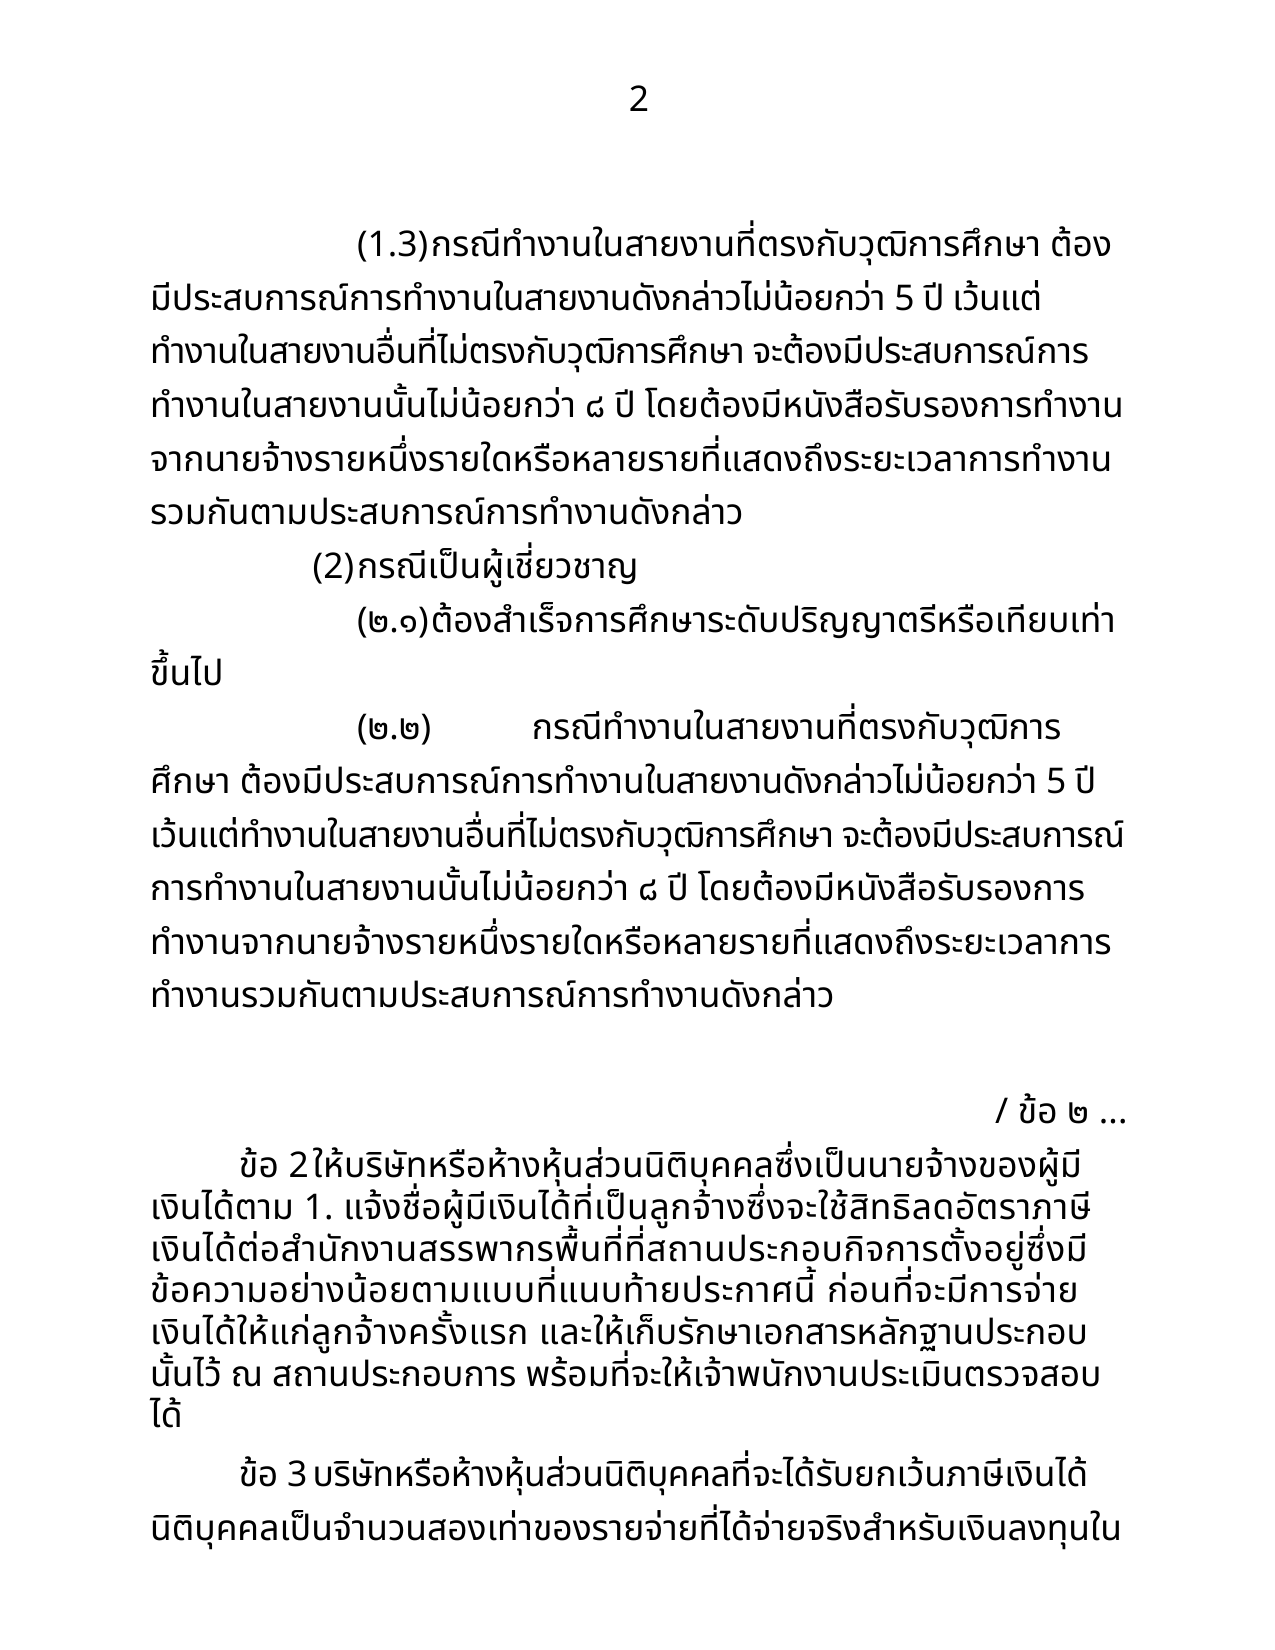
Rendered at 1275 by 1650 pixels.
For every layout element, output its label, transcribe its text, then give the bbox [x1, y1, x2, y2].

text (1.3) กรณีทำงานในสายงานที่ตรงกับวุฒิการศึกษา ต้องมีประสบการณ์การทำงานในสายงานดังกล่าวไม่น้อยกว่า 5 ปี เว้นแต่ทำงานในสายงานอื่นที่ไม่ตรงกับวุฒิการศึกษา จะต้องมีประสบการณ์การทำงานในสายงานนั้นไม่น้อยกว่า ๘ ปี โดยต้องมีหนังสือรับรองการทำงานจากนายจ้างรายหนึ่งรายใดหรือหลายรายที่แสดงถึงระยะเวลาการทำงานรวมกันตามประสบการณ์การทำงานดังกล่าว [150, 218, 1127, 540]
text (๒.๑) ต้องสำเร็จการศึกษาระดับปริญญาตรีหรือเทียบเท่าขึ้นไป [150, 594, 1127, 702]
text ข้อ 2 ให้บริษัทหรือห้างหุ้นส่วนนิติบุคคลซึ่งเป็นนายจ้างของผู้มีเงินได้ตาม 1. แจ้งชื่อผู้มีเงินได้ที่เป็นลูกจ้างซึ่งจะใช้สิทธิลดอัตราภาษีเงินได้ต่อสำนักงานสรรพากรพื้นที่ที่สถานประกอบกิจการตั้งอยู่ซึ่งมีข้อความอย่างน้อยตามแบบที่แนบท้ายประกาศนี้ ก่อนที่จะมีการจ่ายเงินได้ให้แก่ลูกจ้างครั้งแรก และให้เก็บรักษาเอกสารหลักฐานประกอบนั้นไว้ ณ สถานประกอบการ พร้อมที่จะให้เจ้าพนักงานประเมินตรวจสอบได้ [150, 1144, 1127, 1436]
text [150, 1448, 1127, 1556]
text / ข้อ ๒ ... [150, 1090, 1127, 1132]
text (2) กรณีเป็นผู้เชี่ยวชาญ [150, 540, 1127, 594]
text (๒.๒) กรณีทำงานในสายงานที่ตรงกับวุฒิการศึกษา ต้องมีประสบการณ์การทำงานในสายงานดังกล่าวไม่น้อยกว่า 5 ปี เว้นแต่ทำงานในสายงานอื่นที่ไม่ตรงกับวุฒิการศึกษา จะต้องมีประสบการณ์การทำงานในสายงานนั้นไม่น้อยกว่า ๘ ปี โดยต้องมีหนังสือรับรองการทำงานจากนายจ้างรายหนึ่งรายใดหรือหลายรายที่แสดงถึงระยะเวลาการทำงานรวมกันตามประสบการณ์การทำงานดังกล่าว [150, 702, 1127, 1023]
